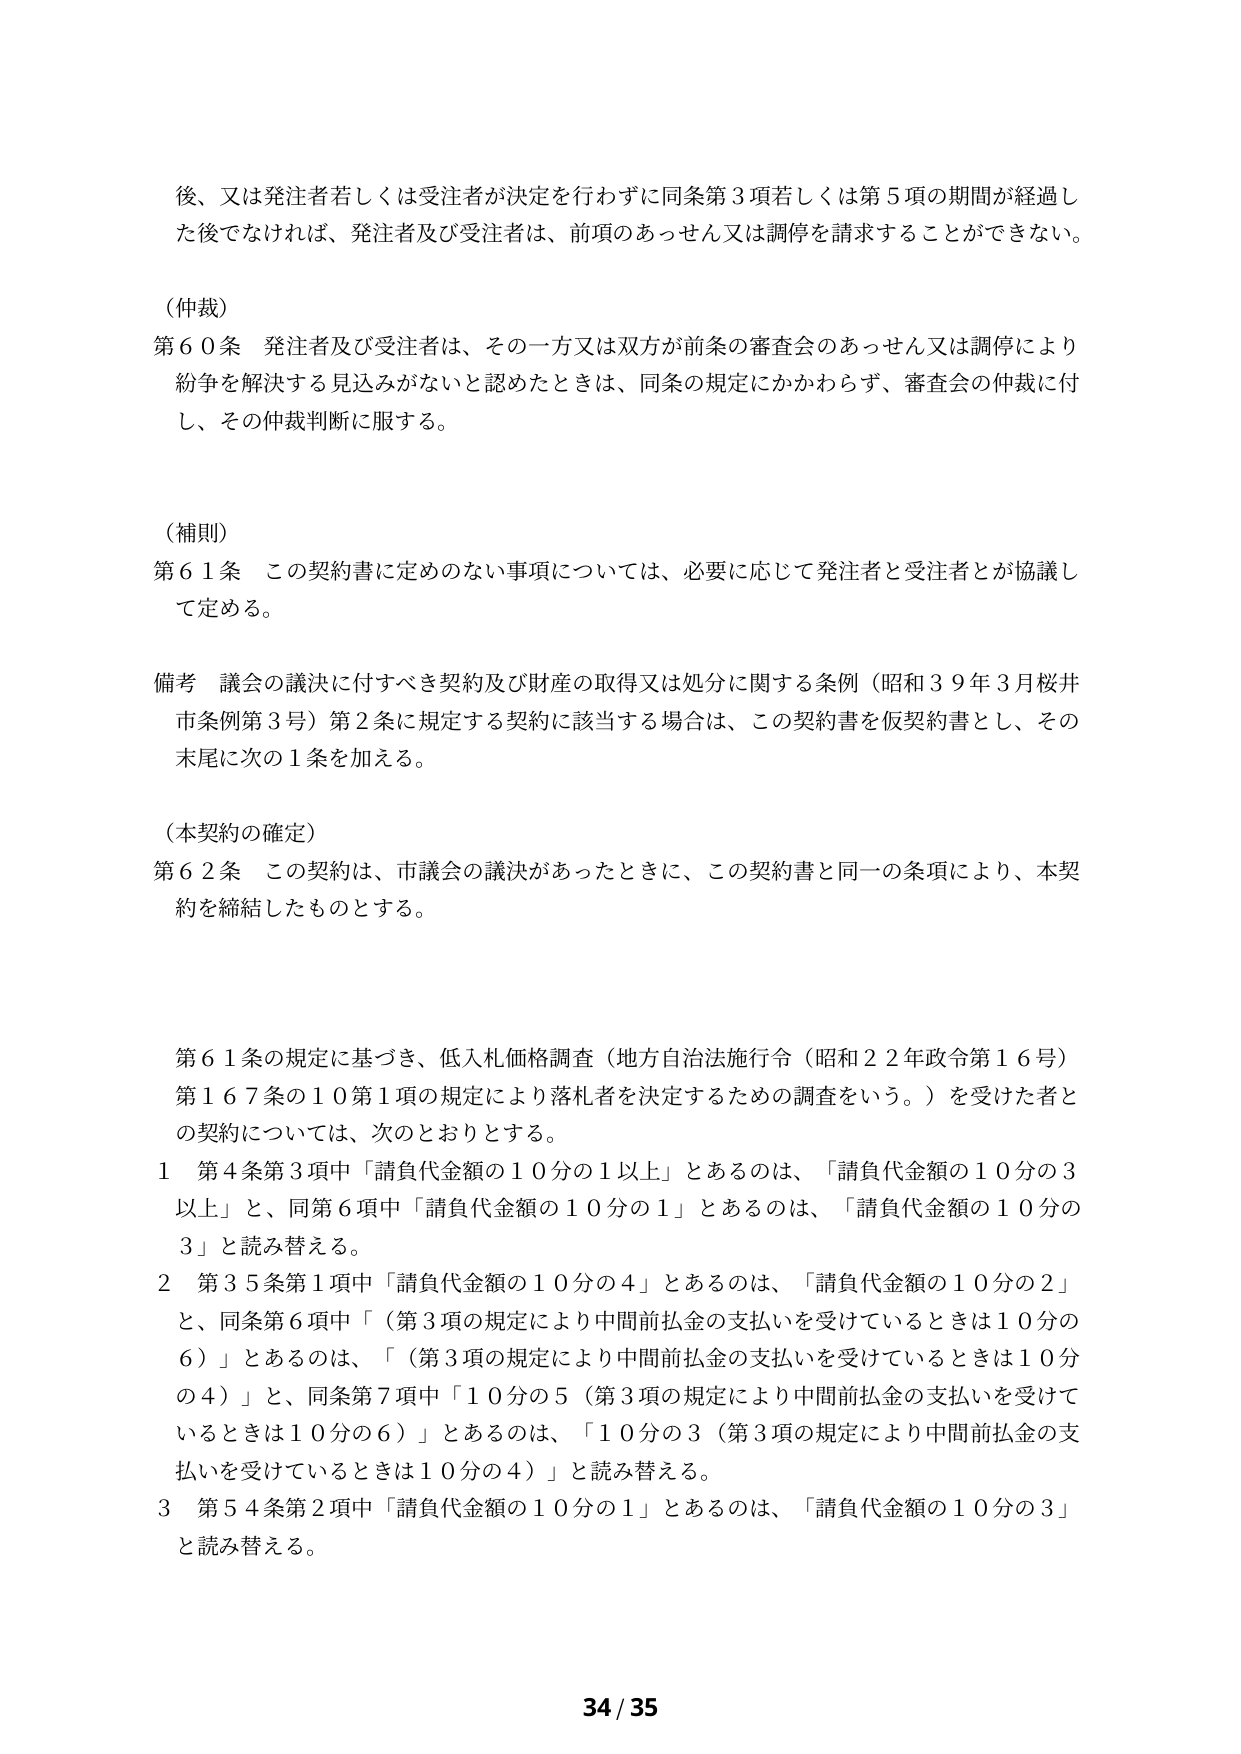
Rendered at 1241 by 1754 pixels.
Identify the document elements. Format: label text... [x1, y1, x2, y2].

text ３ 第５４条第２項中「請負代金額の１０分の１」とあるのは、「請負代金額の１０分の３」と読み替える。 [153, 1489, 1083, 1564]
text （補則） [153, 514, 1083, 551]
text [153, 176, 1083, 251]
text （本契約の確定） [153, 814, 1083, 851]
text 第６１条 この契約書に定めのない事項については、必要に応じて発注者と受注者とが協議して定める。 [153, 551, 1083, 626]
text ２ 第３５条第１項中「請負代金額の１０分の４」とあるのは、「請負代金額の１０分の２」と、同条第６項中「（第３項の規定により中間前払金の支払いを受けているときは１０分の６）」とあるのは、「（第３項の規定により中間前払金の支払いを受けているときは１０分の４）」と、同条第７項中「１０分の５（第３項の規定により中間前払金の支払いを受けているときは１０分の６）」とあるのは、「１０分の３（第３項の規定により中間前払金の支払いを受けているときは１０分の４）」と読み替える。 [153, 1264, 1083, 1489]
text １ 第４条第３項中「請負代金額の１０分の１以上」とあるのは、「請負代金額の１０分の３以上」と、同第６項中「請負代金額の１０分の１」とあるのは、「請負代金額の１０分の３」と読み替える。 [153, 1151, 1083, 1264]
text 第６１条の規定に基づき、低入札価格調査（地方自治法施行令（昭和２２年政令第１６号）第１６７条の１０第１項の規定により落札者を決定するための調査をいう。）を受けた者との契約については、次のとおりとする。 [153, 1039, 1083, 1151]
text 第６０条 発注者及び受注者は、その一方又は双方が前条の審査会のあっせん又は調停により紛争を解決する見込みがないと認めたときは、同条の規定にかかわらず、審査会の仲裁に付し、その仲裁判断に服する。 [153, 326, 1083, 439]
text （仲裁） [153, 289, 1083, 326]
text 備考 議会の議決に付すべき契約及び財産の取得又は処分に関する条例（昭和３９年３月桜井市条例第３号）第２条に規定する契約に該当する場合は、この契約書を仮契約書とし、その末尾に次の１条を加える。 [153, 664, 1083, 776]
text 第６２条 この契約は、市議会の議決があったときに、この契約書と同一の条項により、本契約を締結したものとする。 [153, 851, 1083, 926]
